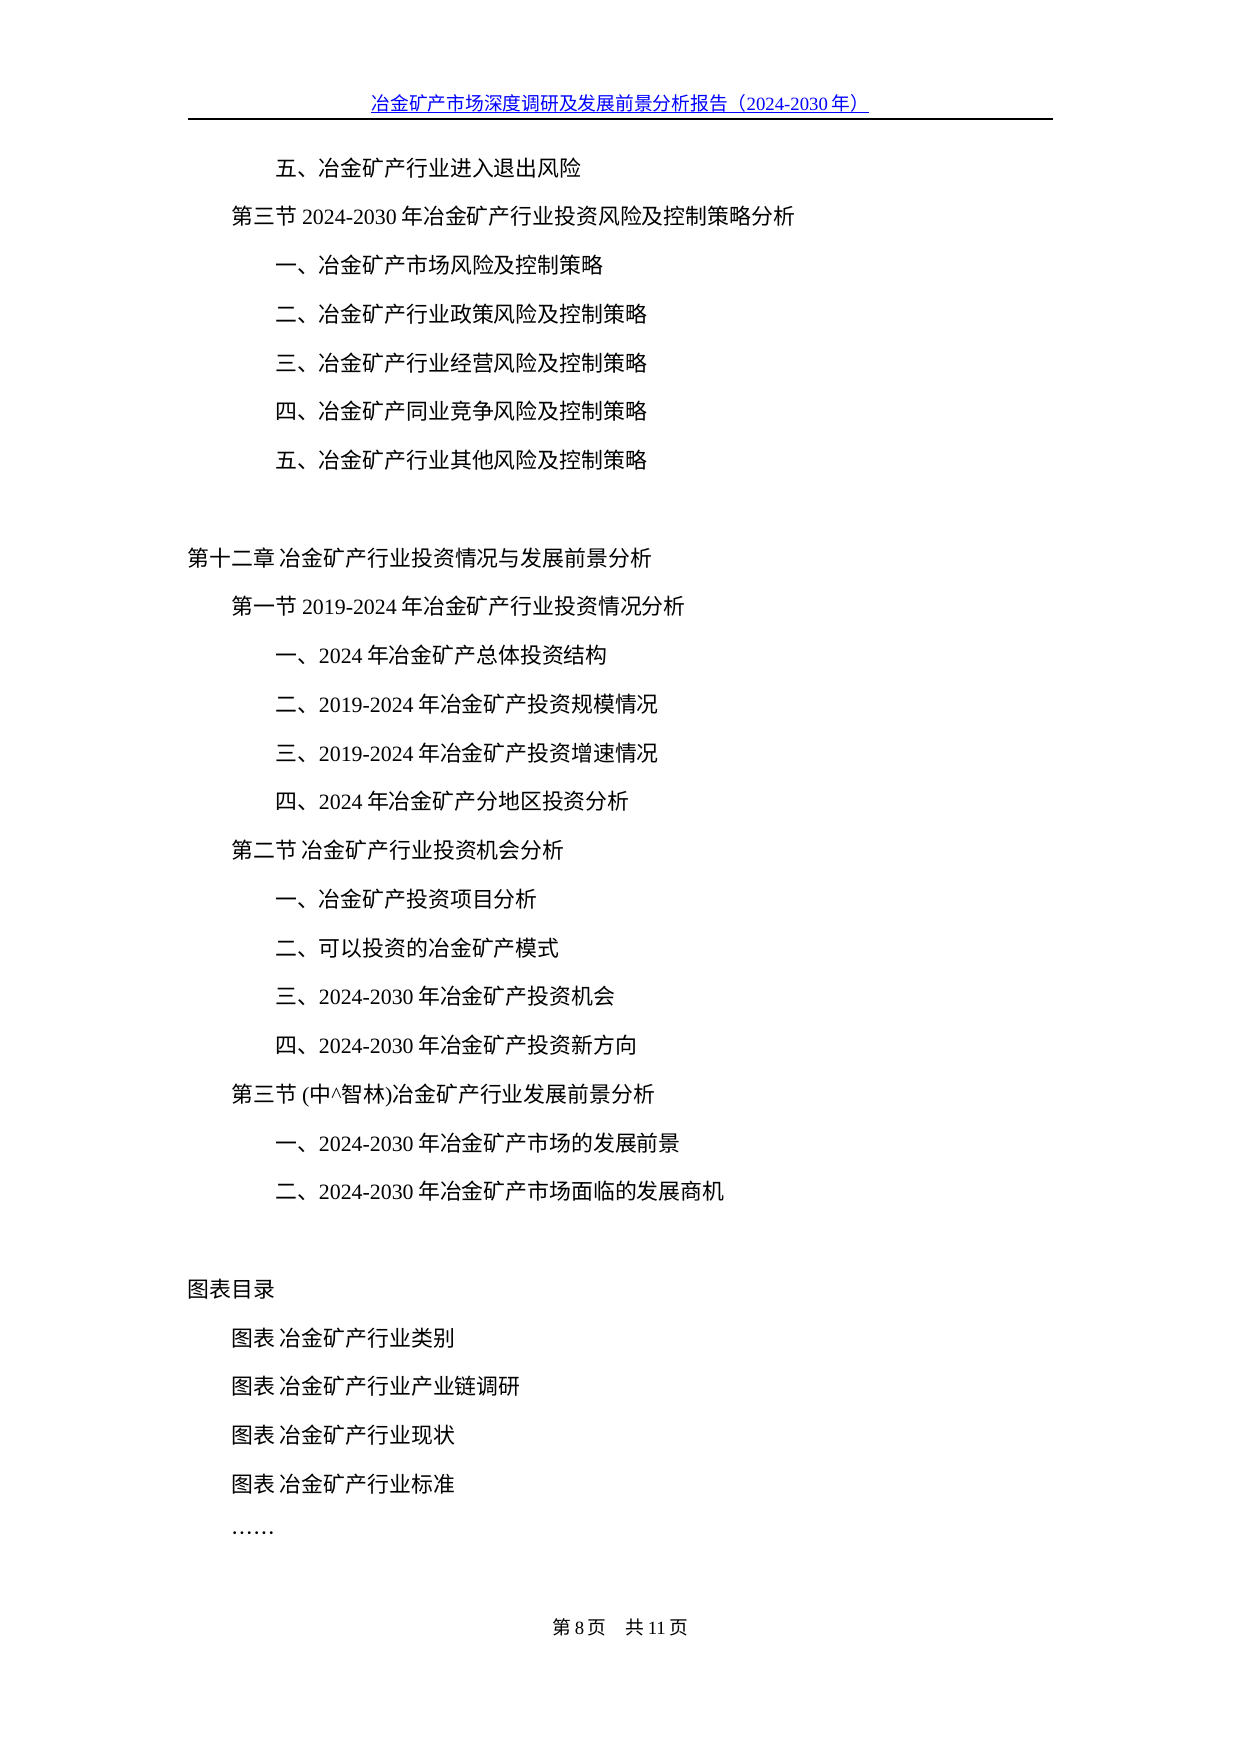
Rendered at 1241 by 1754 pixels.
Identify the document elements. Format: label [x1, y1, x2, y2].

text [187, 150, 1053, 1548]
